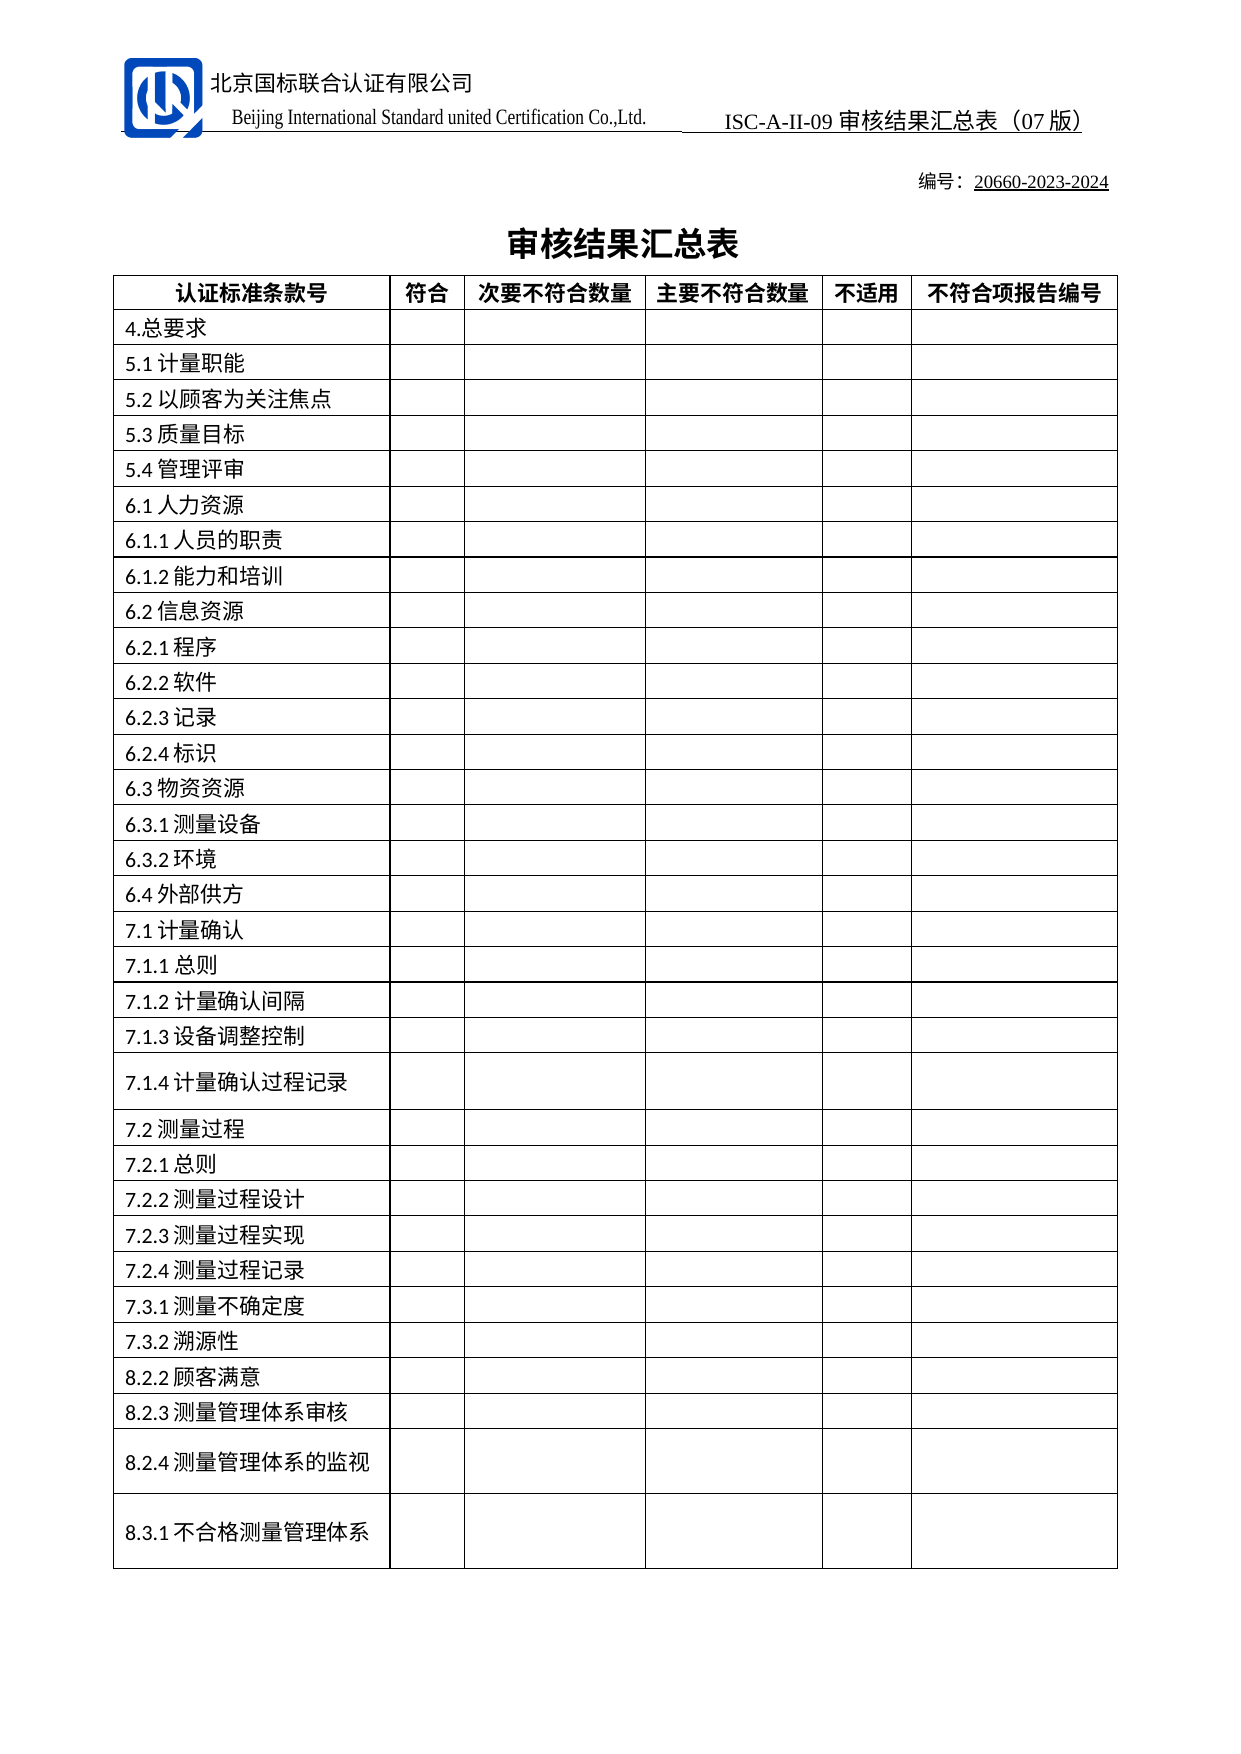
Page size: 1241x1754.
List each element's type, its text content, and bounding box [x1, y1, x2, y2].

table_cell [823, 912, 911, 946]
text 编号：20660-2023-2024 [123, 164, 1108, 196]
table_cell [823, 735, 911, 769]
table_cell [823, 1494, 911, 1567]
table_cell [823, 664, 911, 698]
table_cell [912, 558, 1117, 592]
table_cell [646, 310, 822, 344]
table_cell 7.2.1总则 [114, 1146, 389, 1180]
table_cell [646, 735, 822, 769]
table_cell [465, 1494, 645, 1567]
table_cell [823, 1287, 911, 1322]
table_cell 7.2 测量过程 [114, 1110, 389, 1144]
table_cell [912, 380, 1117, 415]
table_cell [912, 1358, 1117, 1392]
table_cell [646, 380, 822, 415]
table_cell [646, 1394, 822, 1428]
table_cell [912, 805, 1117, 840]
table_cell [465, 487, 645, 521]
table_cell [912, 310, 1117, 344]
table_cell [465, 983, 645, 1017]
table_cell 5.3 质量目标 [114, 416, 389, 450]
table_cell 8.3.1不合格测量管理体系 [114, 1494, 389, 1567]
table_cell [912, 983, 1117, 1017]
picture [124, 58, 203, 138]
table_cell [823, 628, 911, 663]
table_cell [912, 876, 1117, 911]
table_cell 5.4 管理评审 [114, 451, 389, 486]
table_cell [912, 1429, 1117, 1493]
table_cell 6.2.2软件 [114, 664, 389, 698]
table_cell [823, 1252, 911, 1286]
table_cell [823, 451, 911, 486]
table_cell [646, 1053, 822, 1109]
table_cell 8.2.2顾客满意 [114, 1358, 389, 1392]
table_cell [646, 345, 822, 379]
table_cell [391, 805, 464, 840]
table_cell 7.2.3测量过程实现 [114, 1216, 389, 1251]
table_header 不适用 [823, 276, 911, 308]
table_cell [391, 841, 464, 875]
table_cell 6.2.1程序 [114, 628, 389, 663]
table_cell [465, 345, 645, 379]
table_cell [391, 1146, 464, 1180]
table_cell [465, 1110, 645, 1144]
table_cell [465, 522, 645, 556]
table_cell [465, 1429, 645, 1493]
table_cell 4.总要求 [114, 310, 389, 344]
table_cell [646, 1018, 822, 1052]
table_cell [912, 416, 1117, 450]
table_cell [646, 947, 822, 981]
table_cell [912, 1494, 1117, 1567]
table_cell [391, 310, 464, 344]
table_cell [912, 664, 1117, 698]
table_header 认证标准条款号 [114, 276, 389, 308]
table_cell [465, 1018, 645, 1052]
table_cell [391, 558, 464, 592]
table_cell 6.2信息资源 [114, 593, 389, 627]
table_cell [391, 487, 464, 521]
table_cell 7.1.3设备调整控制 [114, 1018, 389, 1052]
table_cell [391, 522, 464, 556]
table_cell [646, 770, 822, 804]
table_cell [912, 947, 1117, 981]
table_cell [465, 1181, 645, 1215]
table_cell [646, 983, 822, 1017]
table_cell 8.2.4测量管理体系的监视 [114, 1429, 389, 1493]
table_cell [391, 1494, 464, 1567]
table_cell [912, 1018, 1117, 1052]
table_cell [823, 805, 911, 840]
table_cell [465, 1252, 645, 1286]
table_cell [823, 416, 911, 450]
table_cell [465, 841, 645, 875]
table_cell [646, 1287, 822, 1322]
table_cell [646, 876, 822, 911]
table_cell 7.3.1测量不确定度 [114, 1287, 389, 1322]
table_cell [823, 1429, 911, 1493]
table_cell [823, 310, 911, 344]
table_cell [646, 1181, 822, 1215]
table_cell [391, 1181, 464, 1215]
table_cell [391, 1358, 464, 1392]
table_cell [465, 770, 645, 804]
table_cell [391, 770, 464, 804]
table_cell 6.3 物资资源 [114, 770, 389, 804]
table_cell [912, 593, 1117, 627]
table_cell [465, 1323, 645, 1357]
table_cell [391, 1110, 464, 1144]
table_cell [391, 416, 464, 450]
table_cell [391, 664, 464, 698]
table_cell [823, 345, 911, 379]
table_cell [391, 451, 464, 486]
table_cell [912, 1287, 1117, 1322]
table_cell [465, 947, 645, 981]
table_cell 6.2.4标识 [114, 735, 389, 769]
table_cell [646, 699, 822, 733]
table_cell [646, 1146, 822, 1180]
table_cell 6.3.2环境 [114, 841, 389, 875]
table_cell [391, 1323, 464, 1357]
table_cell [646, 593, 822, 627]
table_cell [465, 1394, 645, 1428]
table_cell [646, 841, 822, 875]
table_cell [912, 451, 1117, 486]
table_cell [391, 983, 464, 1017]
table_cell [912, 487, 1117, 521]
table_cell 7.1计量确认 [114, 912, 389, 946]
table_cell [912, 628, 1117, 663]
table_cell [912, 1181, 1117, 1215]
table_header 次要不符合数量 [465, 276, 645, 308]
table_cell [823, 983, 911, 1017]
table_cell [465, 558, 645, 592]
table_cell [465, 699, 645, 733]
table_cell [465, 876, 645, 911]
table_cell [391, 1429, 464, 1493]
table_cell [646, 912, 822, 946]
table_cell [912, 345, 1117, 379]
table_cell [823, 1018, 911, 1052]
table_cell [912, 1323, 1117, 1357]
table_cell [465, 1358, 645, 1392]
table_cell [823, 947, 911, 981]
table_cell [391, 345, 464, 379]
table_cell [823, 1323, 911, 1357]
table_cell [823, 1358, 911, 1392]
table_cell [823, 380, 911, 415]
table_cell [391, 593, 464, 627]
table_cell [646, 487, 822, 521]
table_cell [391, 1053, 464, 1109]
table_cell [912, 912, 1117, 946]
table_cell 6.2.3记录 [114, 699, 389, 733]
table_cell [391, 1394, 464, 1428]
table_cell [823, 841, 911, 875]
table_cell [912, 1216, 1117, 1251]
table_cell [912, 699, 1117, 733]
table_cell [823, 1216, 911, 1251]
table_cell [823, 699, 911, 733]
table_cell 7.1.2 计量确认间隔 [114, 983, 389, 1017]
table_cell [646, 628, 822, 663]
table_cell [391, 912, 464, 946]
table_cell [646, 558, 822, 592]
table_cell [912, 1252, 1117, 1286]
table_cell [465, 593, 645, 627]
table_header 符合 [391, 276, 464, 308]
table_cell [465, 451, 645, 486]
table_cell 6.4外部供方 [114, 876, 389, 911]
table_cell [391, 1018, 464, 1052]
table_cell [465, 380, 645, 415]
table_cell [646, 1252, 822, 1286]
table_cell [646, 522, 822, 556]
table_cell [823, 1394, 911, 1428]
table_cell [912, 522, 1117, 556]
table_cell 7.2.4测量过程记录 [114, 1252, 389, 1286]
table_cell [465, 1287, 645, 1322]
table_cell [391, 876, 464, 911]
table_cell [465, 735, 645, 769]
table_cell [646, 416, 822, 450]
table_cell [912, 1110, 1117, 1144]
table_cell [823, 593, 911, 627]
table_cell [823, 876, 911, 911]
table_cell 7.1.4计量确认过程记录 [114, 1053, 389, 1109]
table_cell [465, 1216, 645, 1251]
table_cell [391, 380, 464, 415]
table_cell [646, 1358, 822, 1392]
table_cell [823, 1110, 911, 1144]
table_header 不符合项报告编号 [912, 276, 1117, 308]
table_cell 5.1 计量职能 [114, 345, 389, 379]
table_cell 5.2 以顾客为关注焦点 [114, 380, 389, 415]
table_cell [646, 805, 822, 840]
table_cell [465, 1053, 645, 1109]
table_cell [912, 1146, 1117, 1180]
table_cell [391, 699, 464, 733]
table_cell [912, 1394, 1117, 1428]
table_cell 7.2.2测量过程设计 [114, 1181, 389, 1215]
table_cell [823, 487, 911, 521]
table_cell 6.1.1人员的职责 [114, 522, 389, 556]
table_cell [823, 1181, 911, 1215]
table_cell 8.2.3测量管理体系审核 [114, 1394, 389, 1428]
table_cell [646, 1216, 822, 1251]
table_cell [465, 310, 645, 344]
table_cell [391, 947, 464, 981]
table_cell [391, 1287, 464, 1322]
table_cell [391, 628, 464, 663]
table_cell [646, 1110, 822, 1144]
table_cell [912, 770, 1117, 804]
text 审核结果汇总表 [138, 210, 1108, 275]
table_cell [646, 1429, 822, 1493]
table_cell [823, 522, 911, 556]
table_cell [391, 1216, 464, 1251]
table_cell [646, 451, 822, 486]
table_cell [823, 558, 911, 592]
table_cell 6.3.1测量设备 [114, 805, 389, 840]
table_cell [465, 628, 645, 663]
table_cell [646, 1494, 822, 1567]
table_cell [646, 664, 822, 698]
table_cell [391, 1252, 464, 1286]
table_cell [465, 805, 645, 840]
table_cell [912, 841, 1117, 875]
table_cell [465, 664, 645, 698]
table_cell [823, 770, 911, 804]
table_header 主要不符合数量 [646, 276, 822, 308]
table_cell [465, 912, 645, 946]
table_cell [465, 1146, 645, 1180]
table_cell [912, 1053, 1117, 1109]
table_cell 7.1.1 总则 [114, 947, 389, 981]
table_cell [465, 416, 645, 450]
table_cell [912, 735, 1117, 769]
table_cell [823, 1146, 911, 1180]
table_cell [823, 1053, 911, 1109]
table_cell 6.1.2能力和培训 [114, 558, 389, 592]
table_cell 7.3.2溯源性 [114, 1323, 389, 1357]
table_cell 6.1人力资源 [114, 487, 389, 521]
table_cell [391, 735, 464, 769]
table_cell [646, 1323, 822, 1357]
